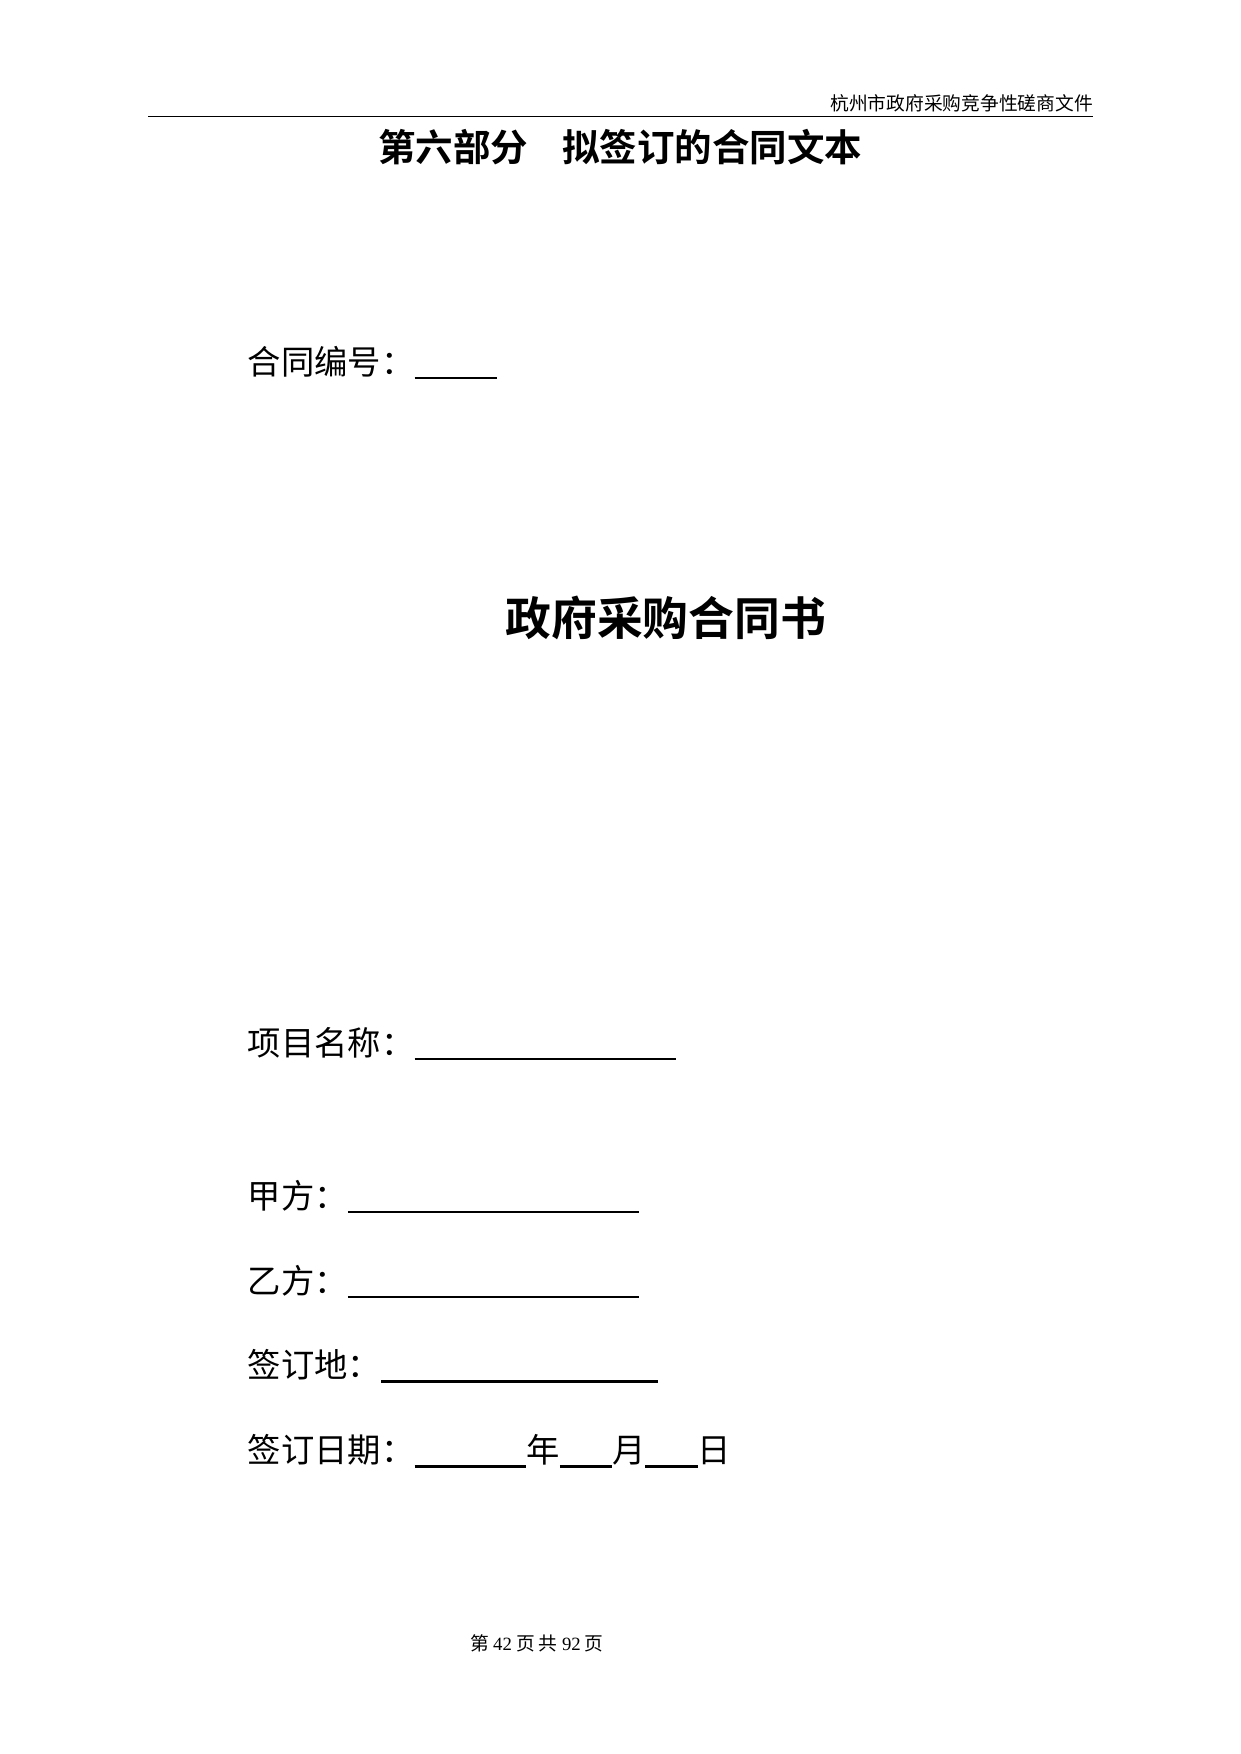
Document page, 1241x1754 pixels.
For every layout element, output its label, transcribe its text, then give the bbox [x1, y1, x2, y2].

text 签订地： [148, 1339, 1093, 1387]
text 项目名称： [248, 1017, 1093, 1065]
text 甲方： [248, 1169, 1093, 1218]
text 乙方： [248, 1254, 1093, 1303]
text 政府采购合同书 [191, 582, 1093, 648]
text 合同编号： [148, 336, 1093, 384]
text 签订日期： 年 月 日 [148, 1424, 1093, 1472]
text 第六部分 拟签订的合同文本 [148, 118, 1093, 172]
